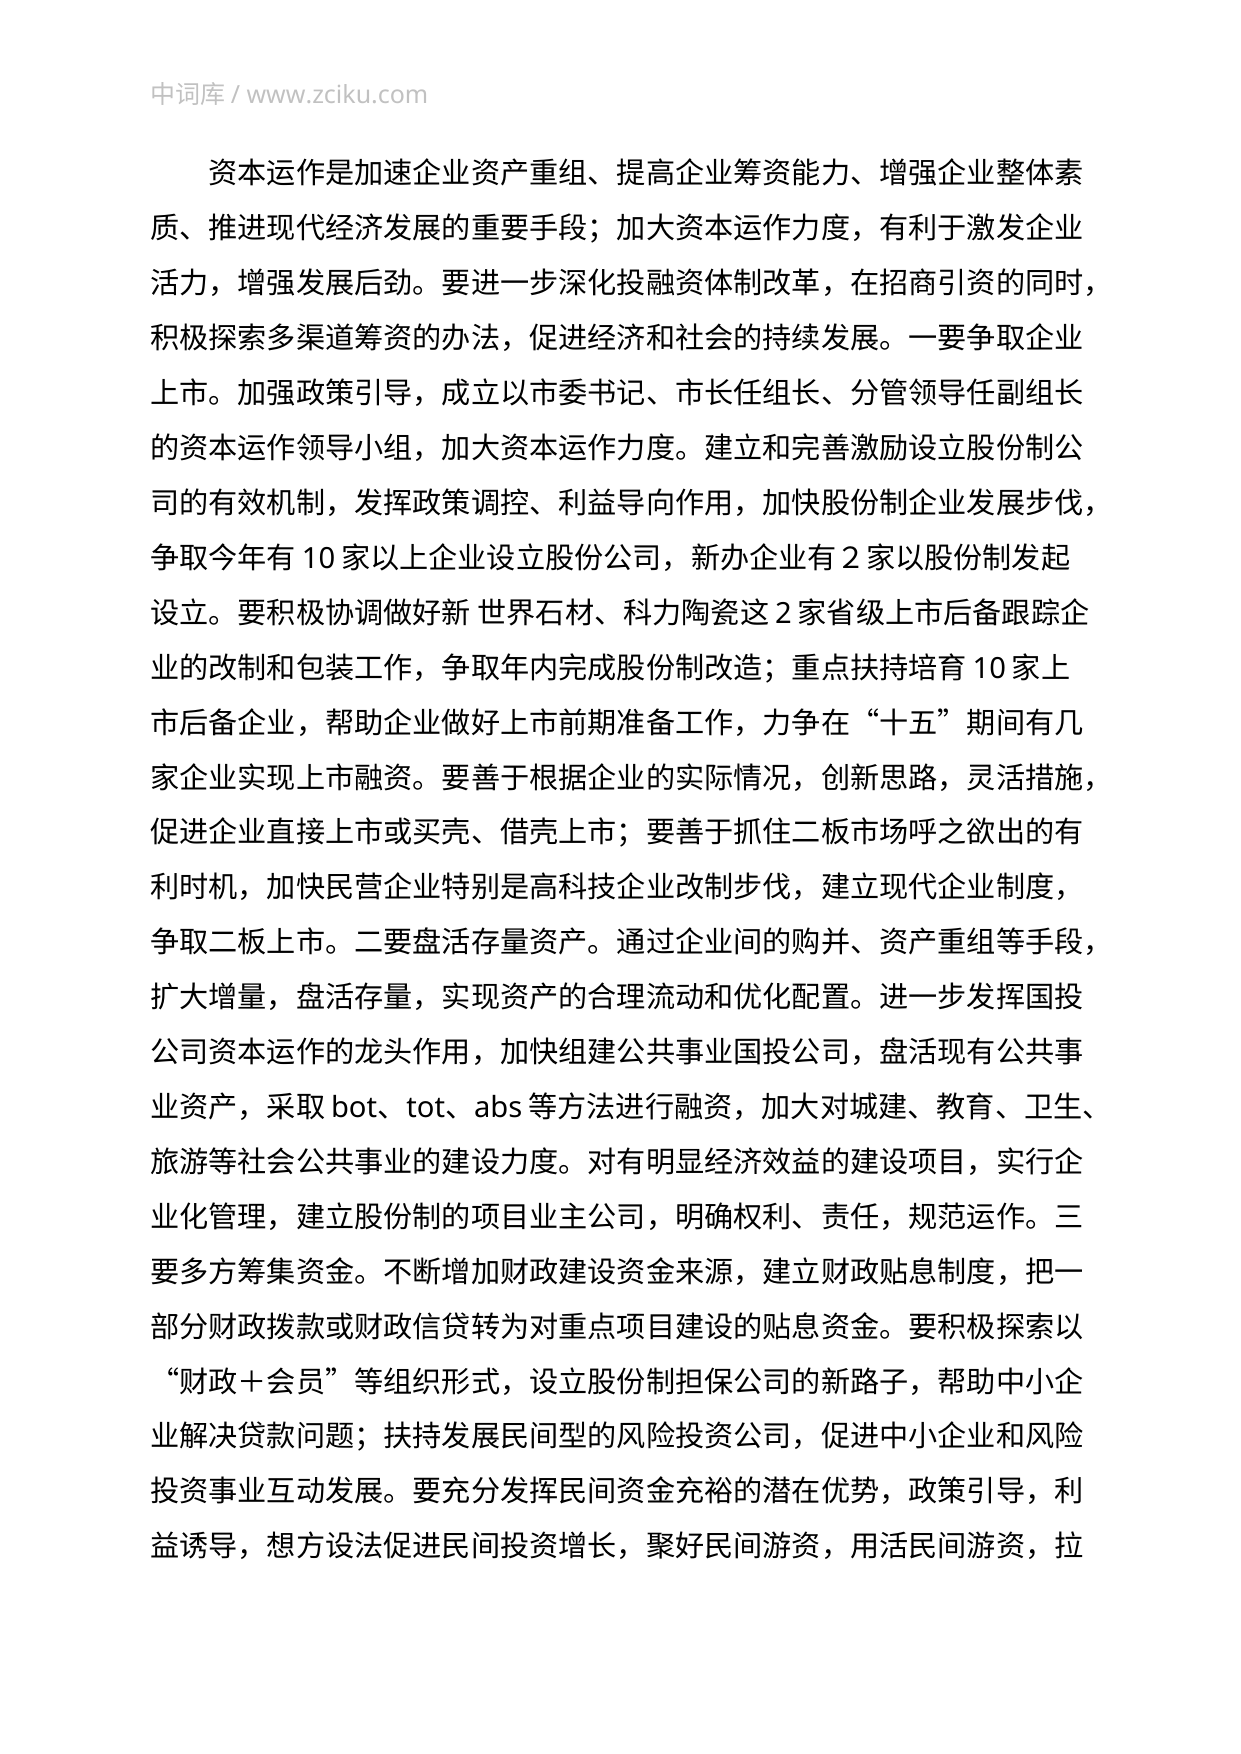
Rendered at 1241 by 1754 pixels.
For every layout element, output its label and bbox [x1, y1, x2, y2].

text [150, 150, 1090, 1565]
